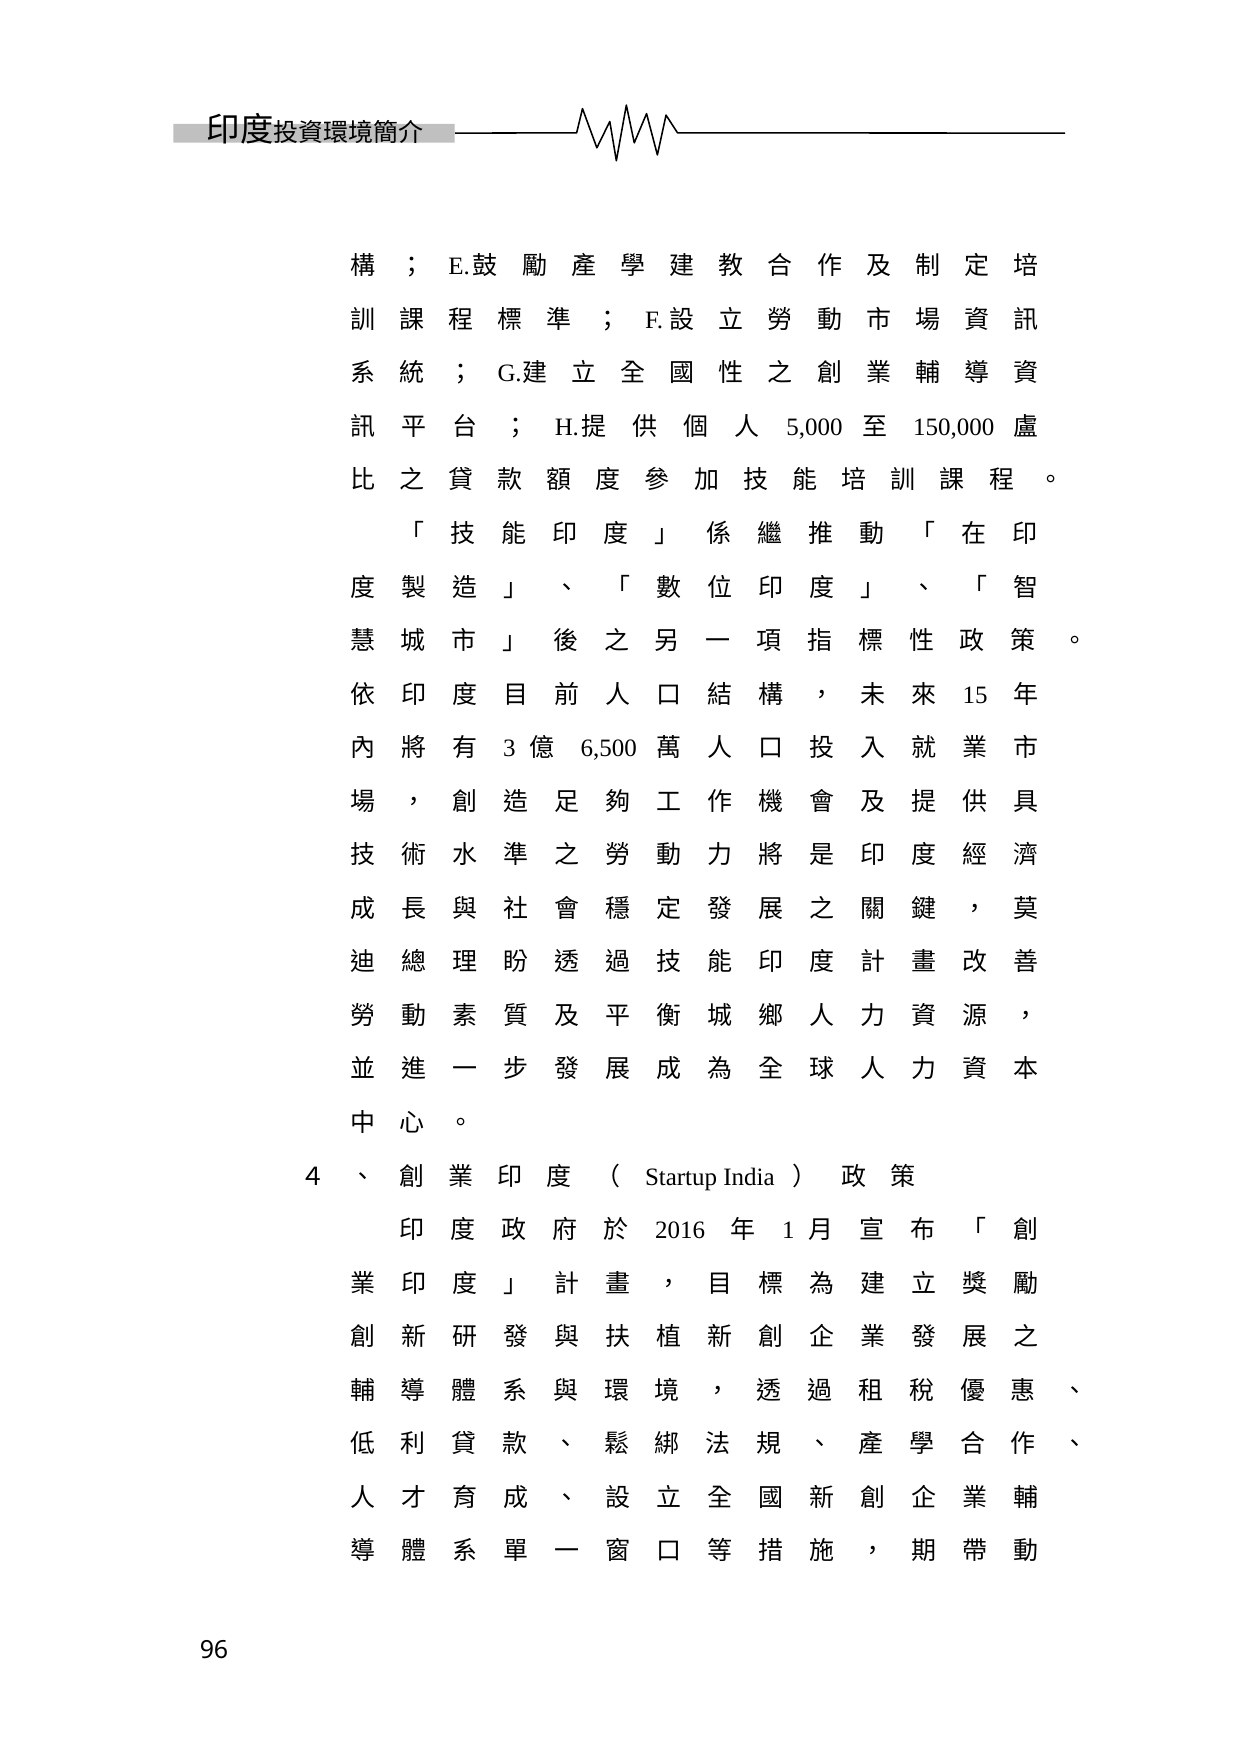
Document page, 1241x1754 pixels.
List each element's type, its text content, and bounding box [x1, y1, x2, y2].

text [325, 1201, 1063, 1576]
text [325, 237, 1063, 505]
text ４、創業印度（Startup India）政策 [276, 1147, 1063, 1201]
text 「技能印度」係繼推動「在印度製造」、「數位印度」、「智慧城市」後之另一項指標性政策。依印度目前人口結構，未來15年內將有3億6,500萬人口投入就業市場，創造足夠工作機會及提供具技術水準之勞動力將是印度經濟成長與社會穩定發展之關鍵，莫迪總理盼透過技能印度計畫改善勞動素質及平衡城鄉人力資源，並進一步發展成為全球人力資本中心。 [325, 505, 1063, 1147]
